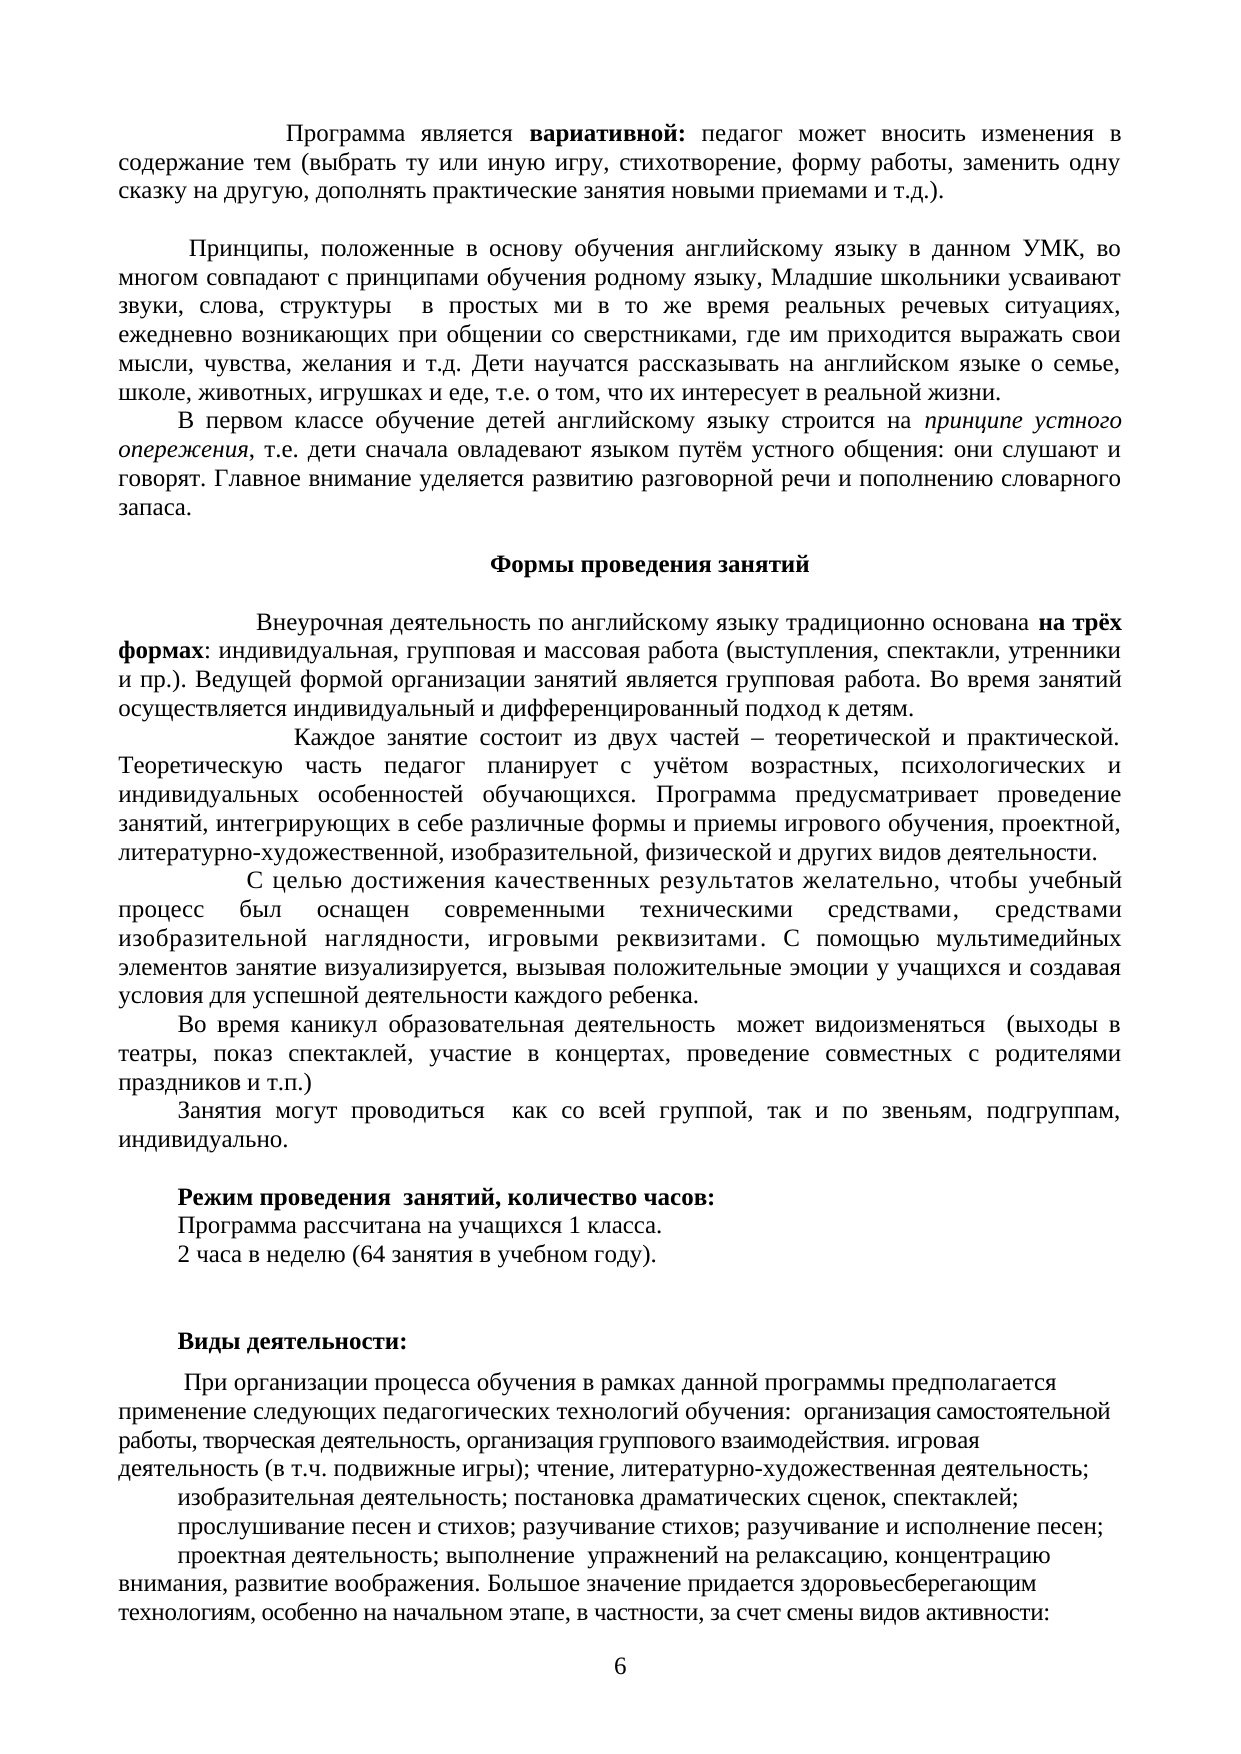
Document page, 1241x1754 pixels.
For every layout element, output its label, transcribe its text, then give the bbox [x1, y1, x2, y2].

text Режим проведения занятий, количество часов: [118, 1182, 1122, 1211]
text прослушивание песен и стихов; разучивание стихов; разучивание и исполнение песен; [118, 1511, 1122, 1540]
text Виды деятельности: [118, 1326, 1122, 1355]
text Занятия могут проводиться как со всей группой, так и по звеньям, подгруппам, индивидуально. [118, 1096, 1122, 1153]
text С целью достижения качественных результатов желательно, чтобы учебный процесс был оснащен современными техническими средствами, средствами изобразительной наглядности, игровыми реквизитами. С помощью мультимедийных элементов занятие визуализируется, вызывая положительные эмоции у учащихся и создавая условия для успешной деятельности каждого ребенка. [118, 866, 1122, 1009]
text 2 часа в неделю (64 занятия в учебном году). [118, 1239, 1122, 1268]
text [118, 1540, 1122, 1626]
text Принципы, положенные в основу обучения английскому языку в данном УМК, во многом совпадают с принципами обучения родному языку, Младшие школьники усваивают звуки, слова, структуры в простых ми в то же время реальных речевых ситуациях, ежедневно возникающих при общении со сверстниками, где им приходится выражать свои мысли, чувства, желания и т.д. Дети научатся рассказывать на английском языке о семье, школе, животных, игрушках и еде, т.е. о том, что их интересует в реальной жизни. [118, 233, 1122, 406]
text изобразительная деятельность; постановка драматических сценок, спектаклей; [118, 1482, 1122, 1511]
text Во время каникул образовательная деятельность может видоизменяться (выходы в театры, показ спектаклей, участие в концертах, проведение совместных с родителями праздников и т.п.) [118, 1009, 1122, 1096]
text Внеурочная деятельность по английскому языку традиционно основана на трёх формах: индивидуальная, групповая и массовая работа (выступления, спектакли, утренники и пр.). Ведущей формой организации занятий является групповая работа. Во время занятий осуществляется индивидуальный и дифференцированный подход к детям. [118, 607, 1122, 722]
text Программа рассчитана на учащихся 1 класса. [118, 1211, 1122, 1239]
text При организации процесса обучения в рамках данной программы предполагается применение следующих педагогических технологий обучения: организация самостоятельной работы, творческая деятельность, организация группового взаимодействия. игровая деятельность (в т.ч. подвижные игры); чтение, литературно-художественная деятельность; [118, 1367, 1122, 1482]
text Каждое занятие состоит из двух частей – теоретической и практической. Теоретическую часть педагог планирует с учётом возрастных, психологических и индивидуальных особенностей обучающихся. Программа предусматривает проведение занятий, интегрирующих в себе различные формы и приемы игрового обучения, проектной, литературно-художественной, изобразительной, физической и других видов деятельности. [118, 722, 1122, 866]
text Формы проведения занятий [118, 549, 1122, 578]
text В первом классе обучение детей английскому языку строится на принципе устного опережения, т.е. дети сначала овладевают языком путём устного общения: они слушают и говорят. Главное внимание уделяется развитию разговорной речи и пополнению словарного запаса. [118, 406, 1122, 521]
text Программа является вариативной: педагог может вносить изменения в содержание тем (выбрать ту или иную игру, стихотворение, форму работы, заменить одну сказку на другую, дополнять практические занятия новыми приемами и т.д.). [118, 118, 1122, 204]
